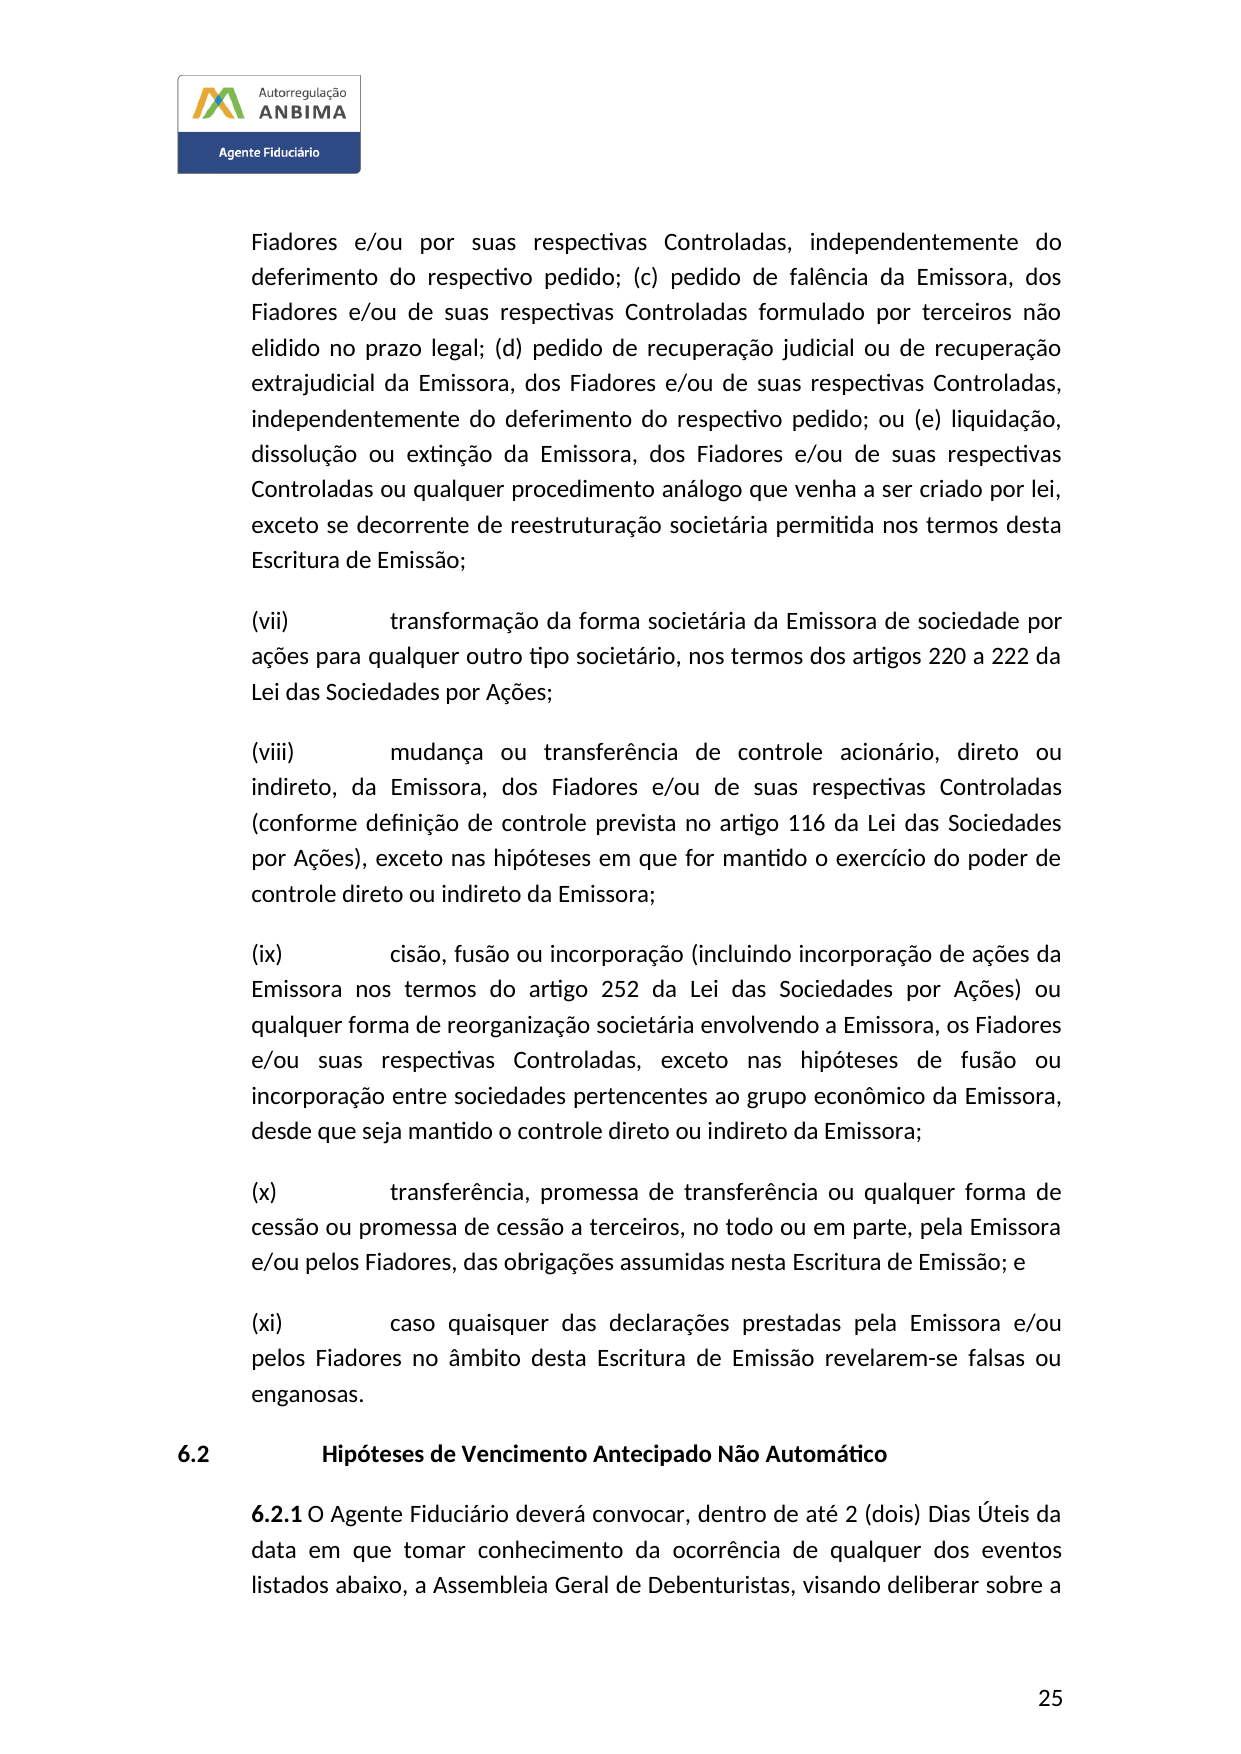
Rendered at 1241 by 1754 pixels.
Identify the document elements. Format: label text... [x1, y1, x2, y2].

text cisão, fusão ou incorporação (incluindo incorporação de ações da Emissora nos termos do artigo 252 da Lei das Sociedades por Ações) ou qualquer forma de reorganização societária envolvendo a Emissora, os Fiadores e/ou suas respectivas Controladas, exceto nas hipóteses de fusão ou incorporação entre sociedades pertencentes ao grupo econômico da Emissora, desde que seja mantido o controle direto ou indireto da Emissora; [251, 934, 1063, 1147]
picture [177, 75, 361, 174]
text transferência, promessa de transferência ou qualquer forma de cessão ou promessa de cessão a terceiros, no todo ou em parte, pela Emissora e/ou pelos Fiadores, das obrigações assumidas nesta Escritura de Emissão; e [251, 1172, 1063, 1278]
text transformação da forma societária da Emissora de sociedade por ações para qualquer outro tipo societário, nos termos dos artigos 220 a 222 da Lei das Sociedades por Ações; [251, 601, 1063, 707]
text Hipóteses de Vencimento Antecipado Não Automático [177, 1434, 1063, 1469]
text caso quaisquer das declarações prestadas pela Emissora e/ou pelos Fiadores no âmbito desta Escritura de Emissão revelarem-se falsas ou enganosas. [251, 1303, 1063, 1409]
text mudança ou transferência de controle acionário, direto ou indireto, da Emissora, dos Fiadores e/ou de suas respectivas Controladas (conforme definição de controle prevista no artigo 116 da Lei das Sociedades por Ações), exceto nas hipóteses em que for mantido o exercício do poder de controle direto ou indireto da Emissora; [251, 732, 1063, 909]
